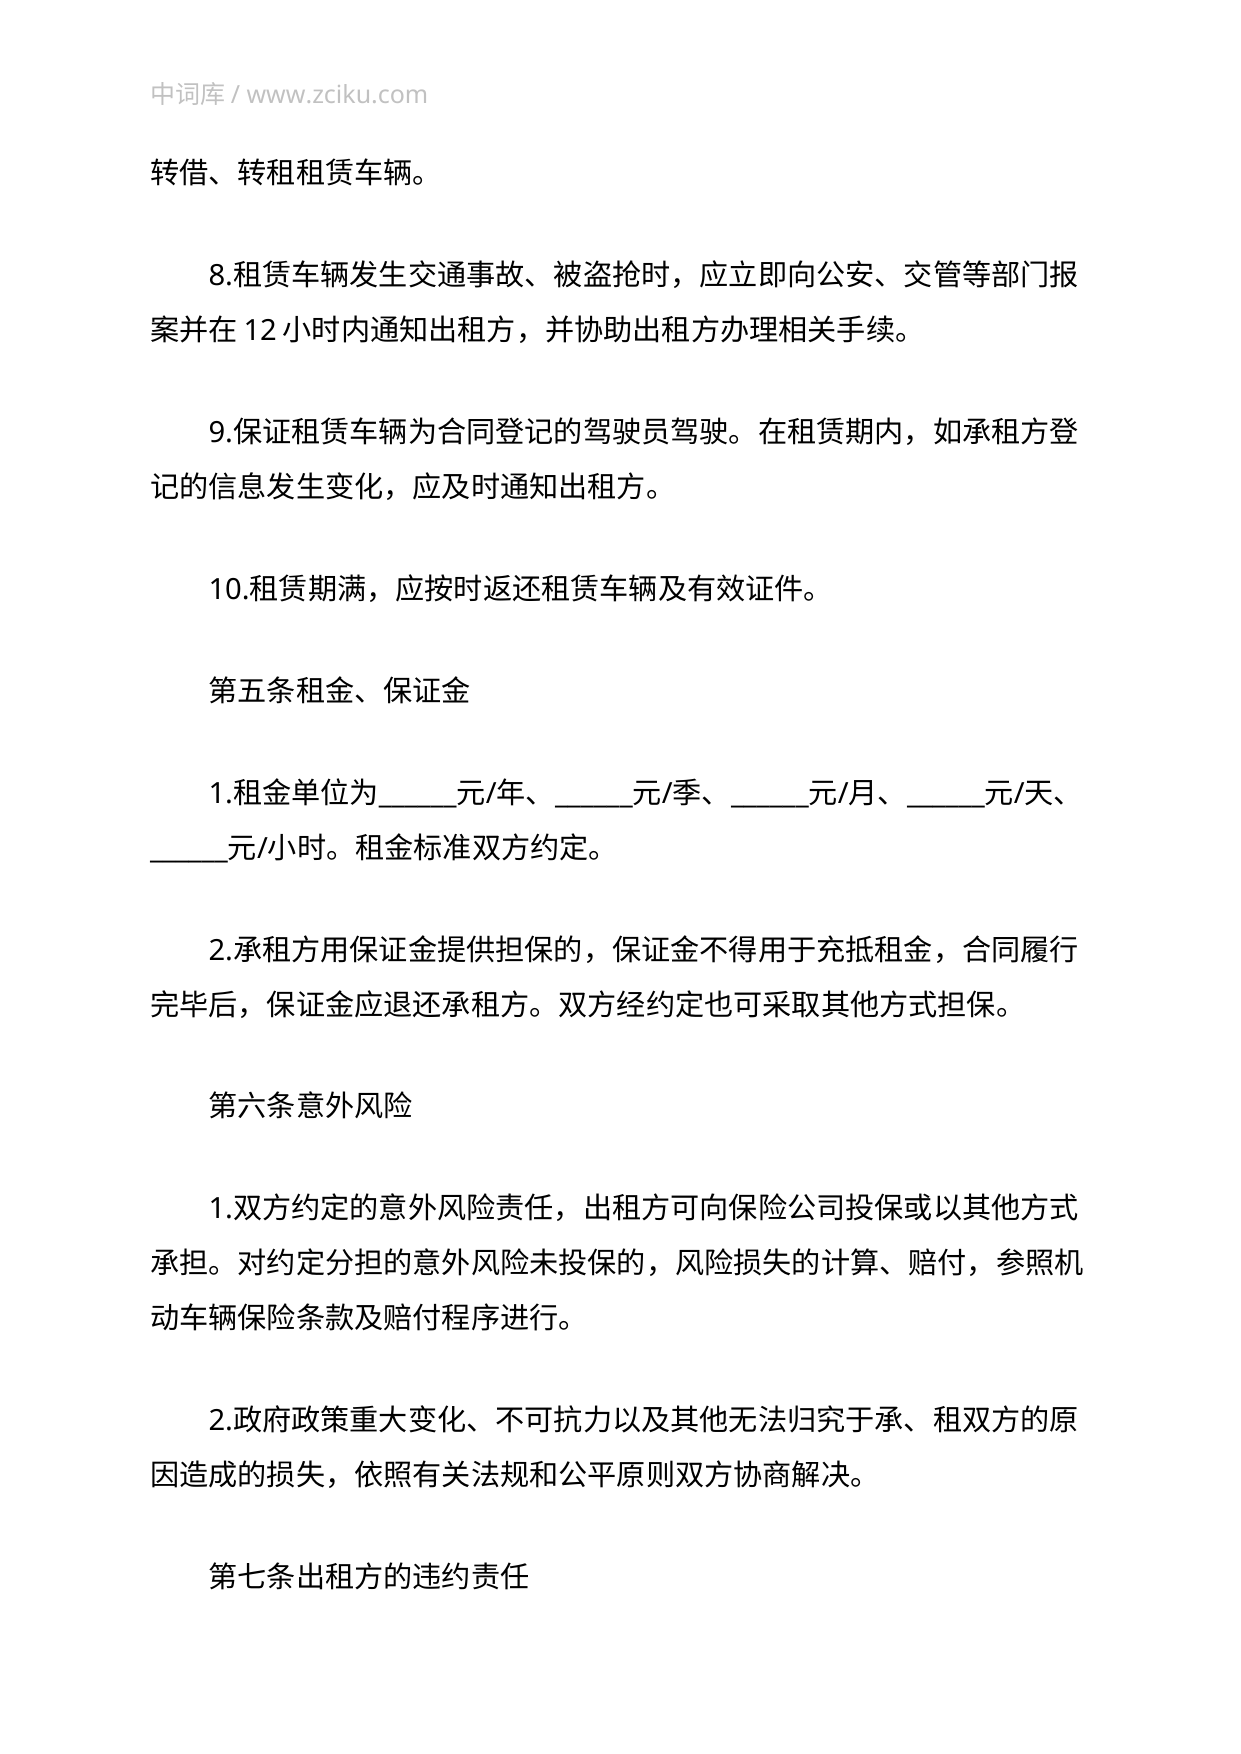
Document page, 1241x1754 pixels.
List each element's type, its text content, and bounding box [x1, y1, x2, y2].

text 第五条租金、保证金 [150, 667, 1090, 710]
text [150, 150, 1090, 192]
text 第七条出租方的违约责任 [150, 1553, 1090, 1596]
text 10.租赁期满，应按时返还租赁车辆及有效证件。 [150, 566, 1090, 608]
text 1.租金单位为______元/年、______元/季、______元/月、______元/天、______元/小时。租金标准双方约定。 [150, 769, 1090, 867]
text 9.保证租赁车辆为合同登记的驾驶员驾驶。在租赁期内，如承租方登记的信息发生变化，应及时通知出租方。 [150, 409, 1090, 506]
text 2.承租方用保证金提供担保的，保证金不得用于充抵租金，合同履行完毕后，保证金应退还承租方。双方经约定也可采取其他方式担保。 [150, 926, 1090, 1023]
text 8.租赁车辆发生交通事故、被盗抢时，应立即向公安、交管等部门报案并在12小时内通知出租方，并协助出租方办理相关手续。 [150, 252, 1090, 349]
text 第六条意外风险 [150, 1083, 1090, 1125]
text 1.双方约定的意外风险责任，出租方可向保险公司投保或以其他方式承担。对约定分担的意外风险未投保的，风险损失的计算、赔付，参照机动车辆保险条款及赔付程序进行。 [150, 1185, 1090, 1337]
text 2.政府政策重大变化、不可抗力以及其他无法归究于承、租双方的原因造成的损失，依照有关法规和公平原则双方协商解决。 [150, 1396, 1090, 1494]
